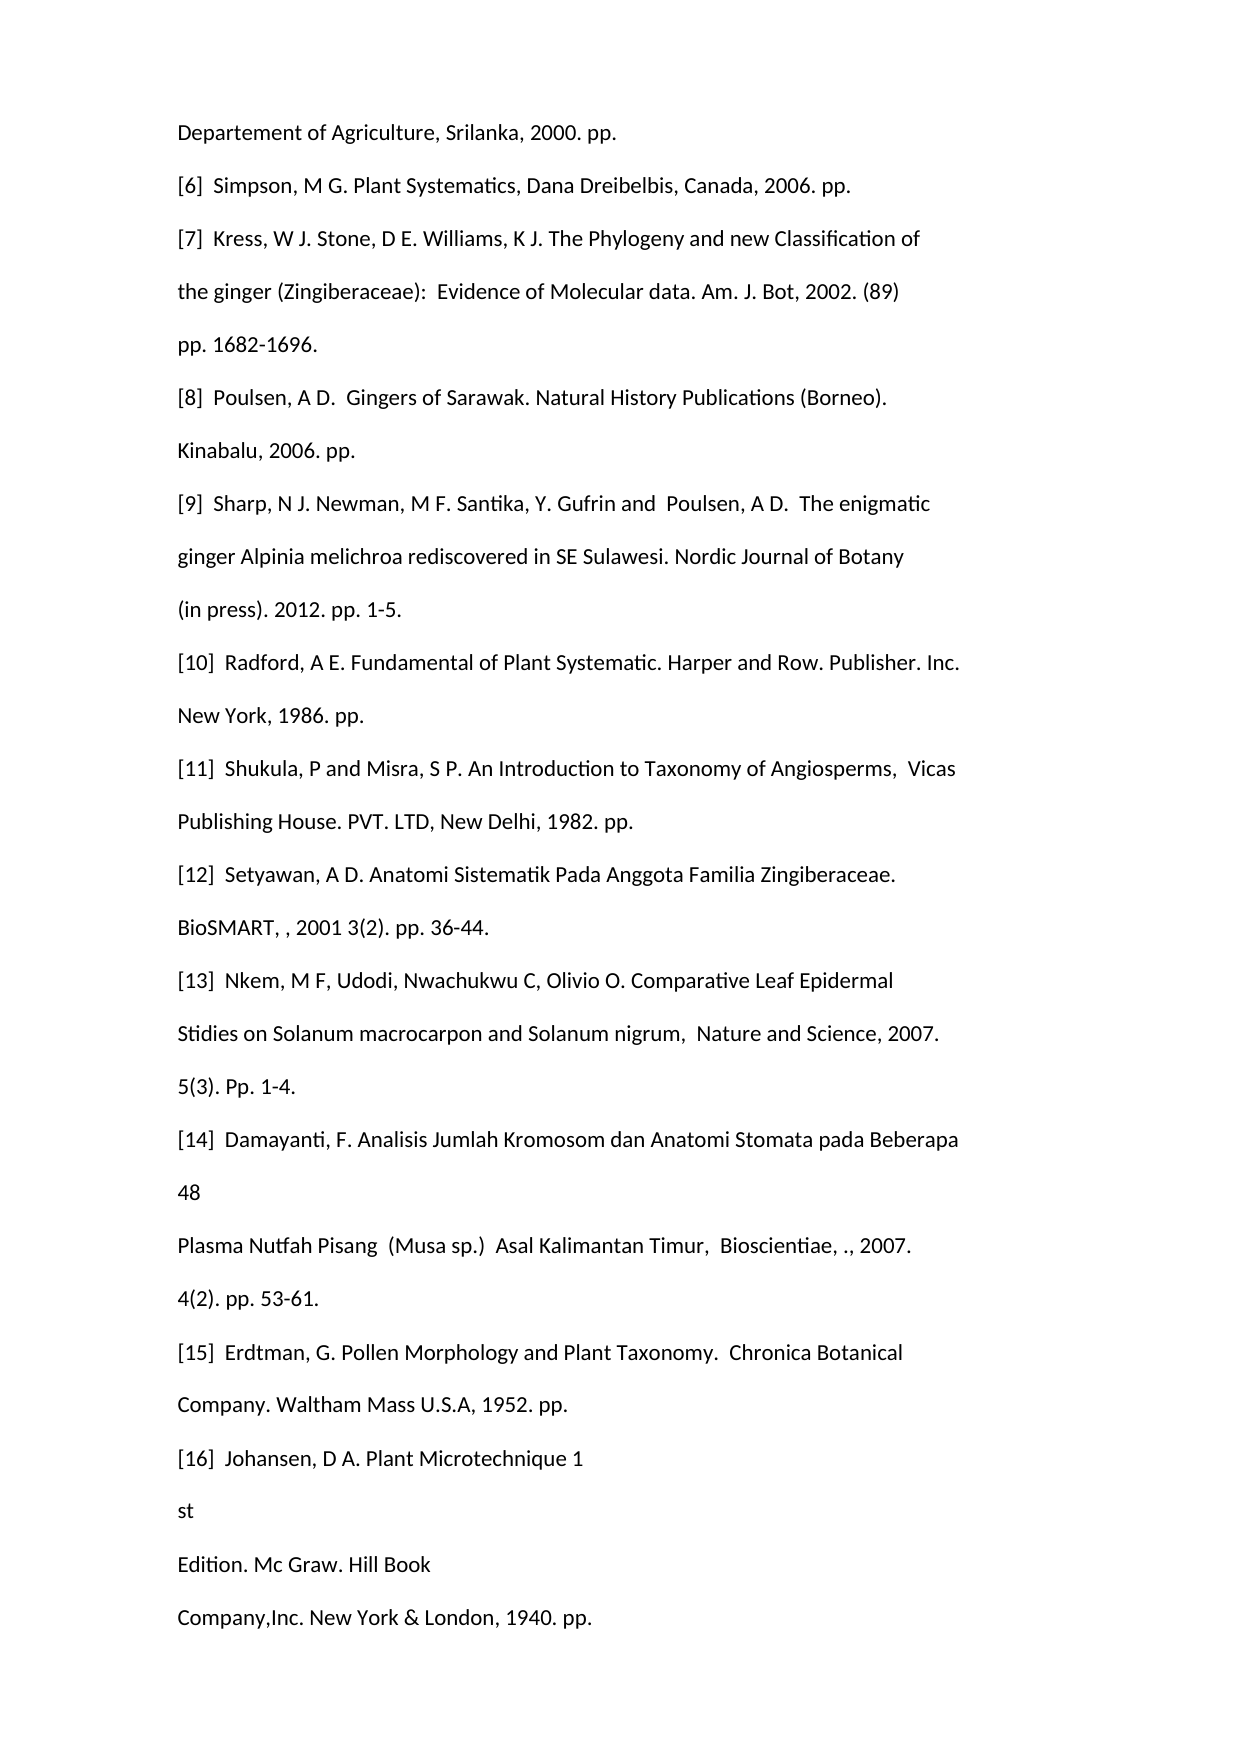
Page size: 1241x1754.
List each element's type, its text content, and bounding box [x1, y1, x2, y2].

text [12] Setyawan, A D. Anatomi Sistematik Pada Anggota Familia Zingiberaceae. [177, 860, 1152, 888]
text [15] Erdtman, G. Pollen Morphology and Plant Taxonomy. Chronica Botanical [177, 1338, 1152, 1366]
text [6] Simpson, M G. Plant Systematics, Dana Dreibelbis, Canada, 2006. pp. [177, 171, 1152, 199]
text [7] Kress, W J. Stone, D E. Williams, K J. The Phylogeny and new Classification of [177, 224, 1152, 252]
text [9] Sharp, N J. Newman, M F. Santika, Y. Gufrin and Poulsen, A D. The enigmatic [177, 489, 1152, 517]
text 5(3). Pp. 1-4. [177, 1072, 1152, 1101]
text Edition. Mc Graw. Hill Book [177, 1550, 1152, 1578]
text Company,Inc. New York & London, 1940. pp. [177, 1603, 1152, 1631]
text Departement of Agriculture, Srilanka, 2000. pp. [177, 118, 1152, 146]
text [13] Nkem, M F, Udodi, Nwachukwu C, Olivio O. Comparative Leaf Epidermal [177, 966, 1152, 994]
text Stidies on Solanum macrocarpon and Solanum nigrum, Nature and Science, 2007. [177, 1019, 1152, 1047]
text [10] Radford, A E. Fundamental of Plant Systematic. Harper and Row. Publisher. Inc. [177, 648, 1152, 676]
text Plasma Nutfah Pisang (Musa sp.) Asal Kalimantan Timur, Bioscientiae, ., 2007. [177, 1232, 1152, 1259]
text pp. 1682-1696. [177, 330, 1152, 358]
text [14] Damayanti, F. Analisis Jumlah Kromosom dan Anatomi Stomata pada Beberapa [177, 1126, 1152, 1153]
text [8] Poulsen, A D. Gingers of Sarawak. Natural History Publications (Borneo). [177, 383, 1152, 411]
text [11] Shukula, P and Misra, S P. An Introduction to Taxonomy of Angiosperms, Vicas [177, 754, 1152, 782]
text (in press). 2012. pp. 1-5. [177, 595, 1152, 623]
text New York, 1986. pp. [177, 701, 1152, 729]
text BioSMART, , 2001 3(2). pp. 36-44. [177, 913, 1152, 941]
text 4(2). pp. 53-61. [177, 1284, 1152, 1313]
text [16] Johansen, D A. Plant Microtechnique 1 [177, 1444, 1152, 1472]
text 48 [177, 1178, 1152, 1207]
text the ginger (Zingiberaceae): Evidence of Molecular data. Am. J. Bot, 2002. (89) [177, 277, 1152, 305]
text Company. Waltham Mass U.S.A, 1952. pp. [177, 1391, 1152, 1419]
text Kinabalu, 2006. pp. [177, 436, 1152, 464]
text Publishing House. PVT. LTD, New Delhi, 1982. pp. [177, 807, 1152, 835]
text ginger Alpinia melichroa rediscovered in SE Sulawesi. Nordic Journal of Botany [177, 542, 1152, 570]
text st [177, 1497, 1152, 1525]
